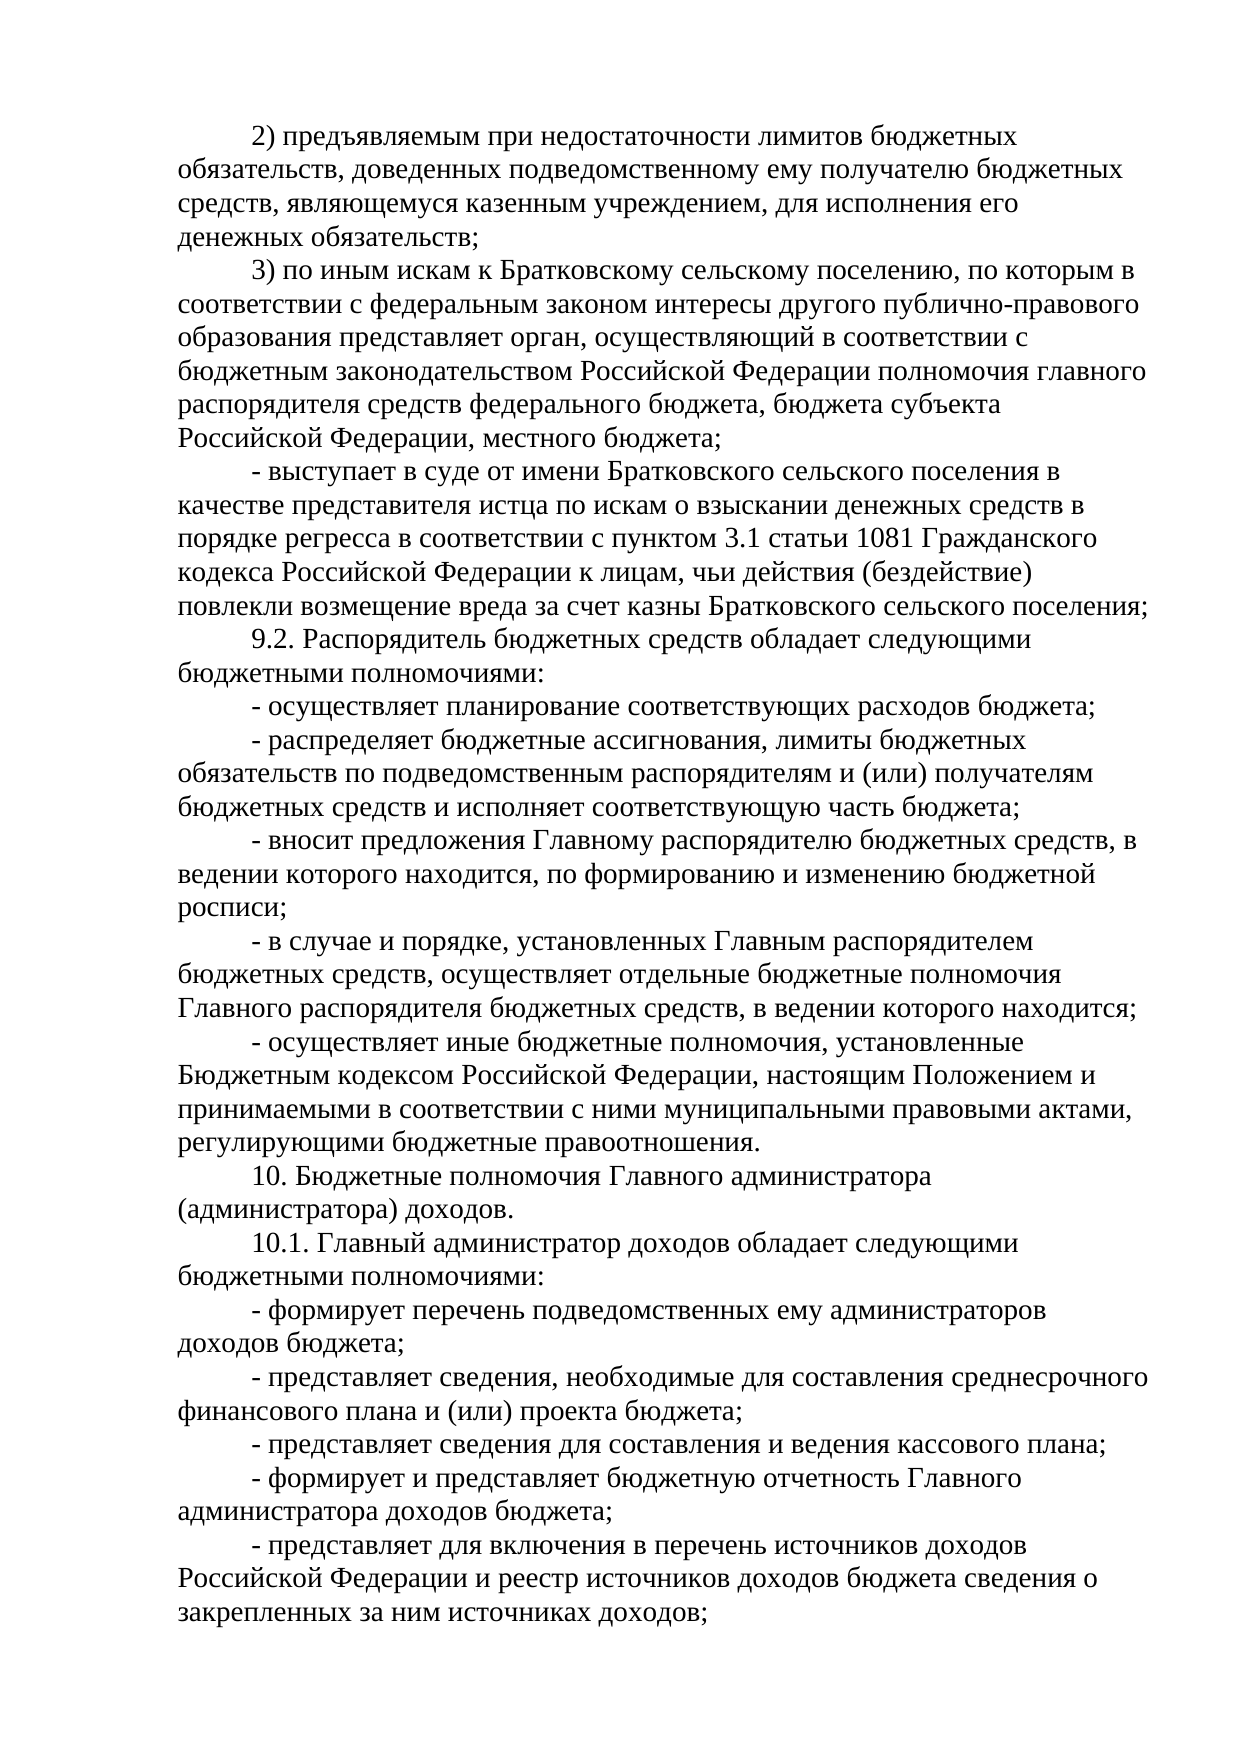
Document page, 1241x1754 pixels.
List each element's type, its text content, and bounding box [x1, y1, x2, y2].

text - выступает в суде от имени Братковского сельского поселения в качестве представителя истца по искам о взыскании денежных средств в порядке регресса в соответствии с пунктом 3.1 статьи 1081 Гражданского кодекса Российской Федерации к лицам, чьи действия (бездействие) повлекли возмещение вреда за счет казны Братковского сельского поселения; [177, 453, 1152, 621]
text - вносит предложения Главному распорядителю бюджетных средств, в ведении которого находится, по формированию и изменению бюджетной росписи; [177, 822, 1152, 923]
text - представляет сведения для составления и ведения кассового плана; [177, 1426, 1152, 1460]
text 9.2. Распорядитель бюджетных средств обладает следующими бюджетными полномочиями: [177, 621, 1152, 688]
text - формирует и представляет бюджетную отчетность Главного администратора доходов бюджета; [177, 1460, 1152, 1527]
text - осуществляет планирование соответствующих расходов бюджета; [177, 688, 1152, 722]
text 10.1. Главный администратор доходов обладает следующими бюджетными полномочиями: [177, 1225, 1152, 1292]
text - представляет сведения, необходимые для составления среднесрочного финансового плана и (или) проекта бюджета; [177, 1359, 1152, 1426]
text 2) предъявляемым при недостаточности лимитов бюджетных обязательств, доведенных подведомственному ему получателю бюджетных средств, являющемуся казенным учреждением, для исполнения его денежных обязательств; [177, 118, 1152, 252]
text - осуществляет иные бюджетные полномочия, установленные Бюджетным кодексом Российской Федерации, настоящим Положением и принимаемыми в соответствии с ними муниципальными правовыми актами, регулирующими бюджетные правоотношения. [177, 1024, 1152, 1158]
text - распределяет бюджетные ассигнования, лимиты бюджетных обязательств по подведомственным распорядителям и (или) получателям бюджетных средств и исполняет соответствующую часть бюджета; [177, 722, 1152, 822]
text 3) по иным искам к Братковскому сельскому поселению, по которым в соответствии с федеральным законом интересы другого публично-правового образования представляет орган, осуществляющий в соответствии с бюджетным законодательством Российской Федерации полномочия главного распорядителя средств федерального бюджета, бюджета субъекта Российской Федерации, местного бюджета; [177, 252, 1152, 453]
text - в случае и порядке, установленных Главным распорядителем бюджетных средств, осуществляет отдельные бюджетные полномочия Главного распорядителя бюджетных средств, в ведении которого находится; [177, 923, 1152, 1024]
text - формирует перечень подведомственных ему администраторов доходов бюджета; [177, 1292, 1152, 1359]
text 10. Бюджетные полномочия Главного администратора (администратора) доходов. [177, 1158, 1152, 1225]
text - представляет для включения в перечень источников доходов Российской Федерации и реестр источников доходов бюджета сведения о закрепленных за ним источниках доходов; [177, 1527, 1152, 1627]
